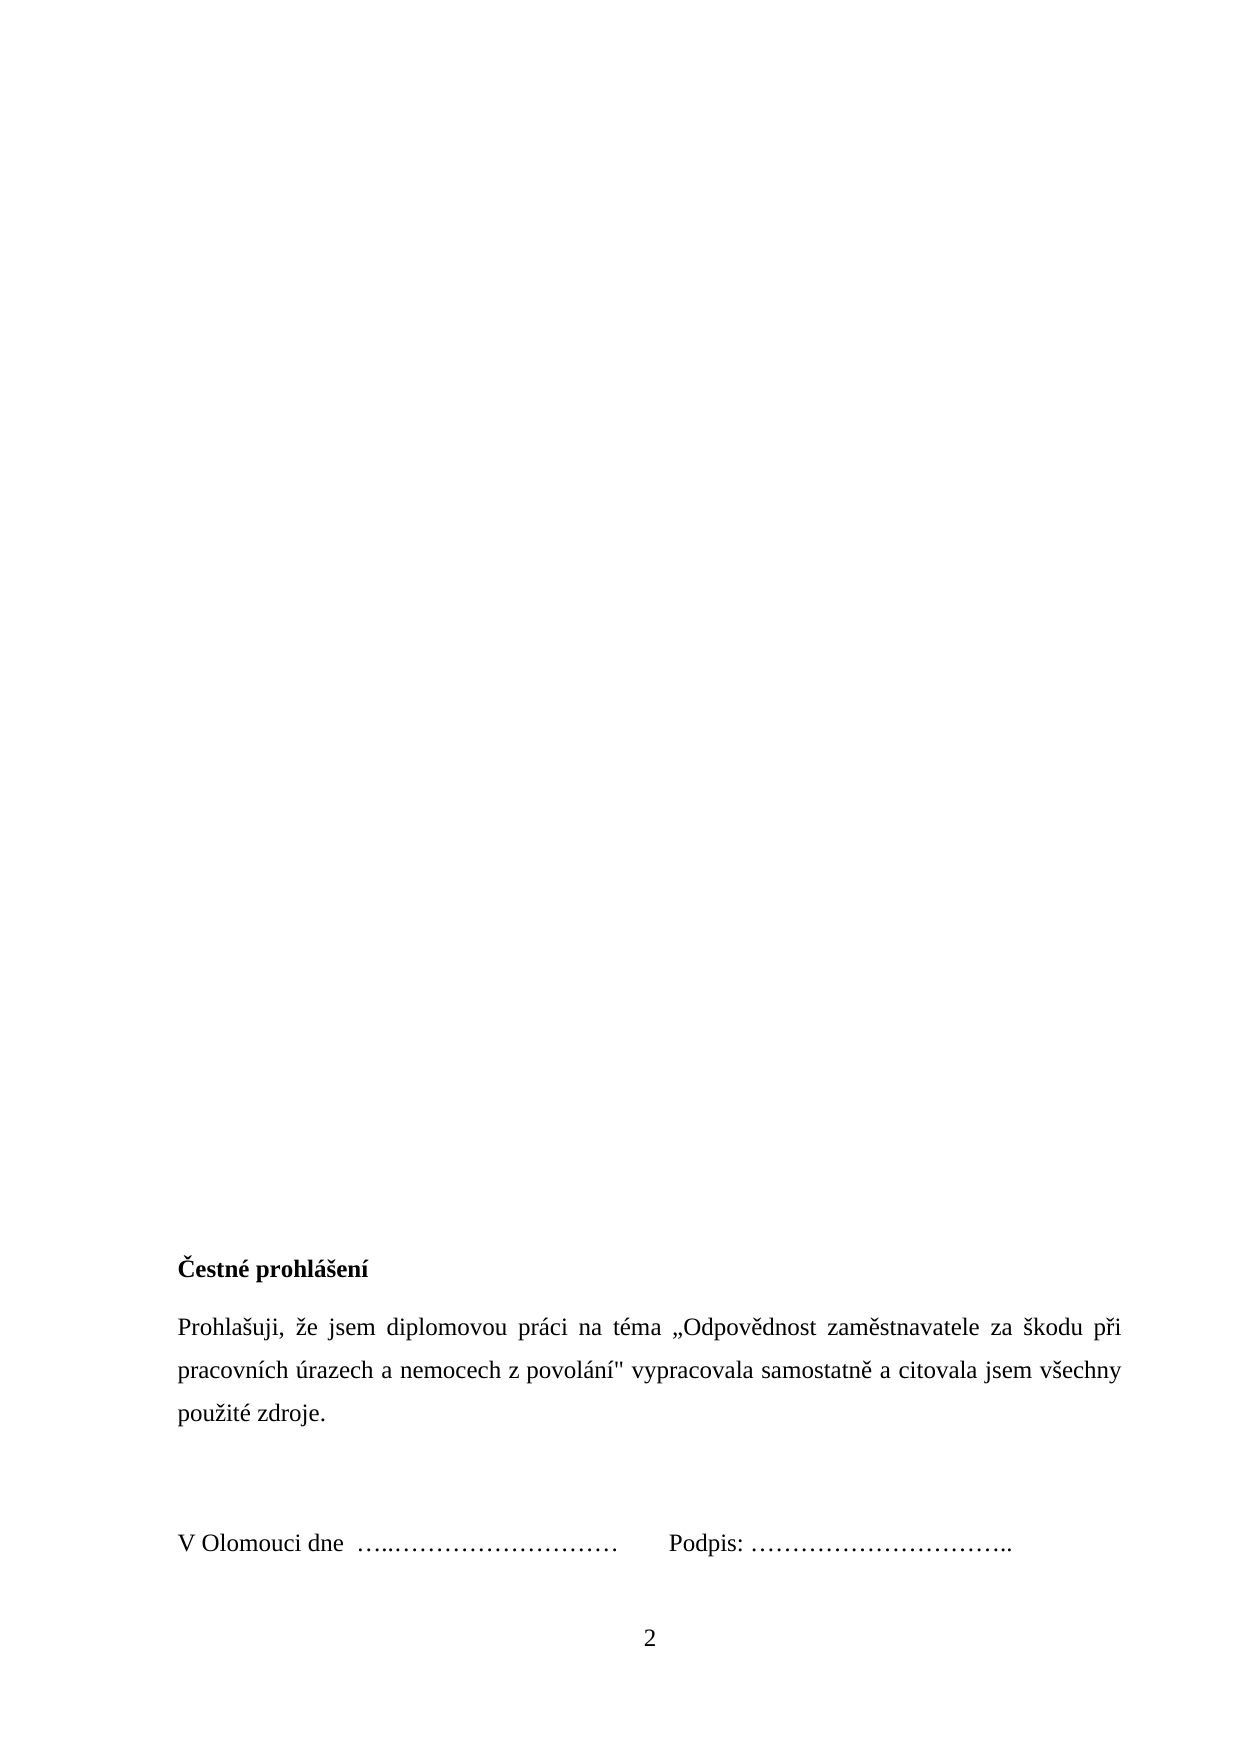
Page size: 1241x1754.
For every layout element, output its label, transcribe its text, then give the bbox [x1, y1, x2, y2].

text Prohlašuji, že jsem diplomovou práci na téma „Odpovědnost zaměstnavatele za škodu při pracovních úrazech a nemocech z povolání" vypracovala samostatně a citovala jsem všechny použité zdroje. [177, 1312, 1122, 1427]
text V Olomouci dne …..……………………… Podpis: ………………………….. [177, 1528, 1122, 1556]
text Čestné prohlášení [177, 1254, 1122, 1283]
